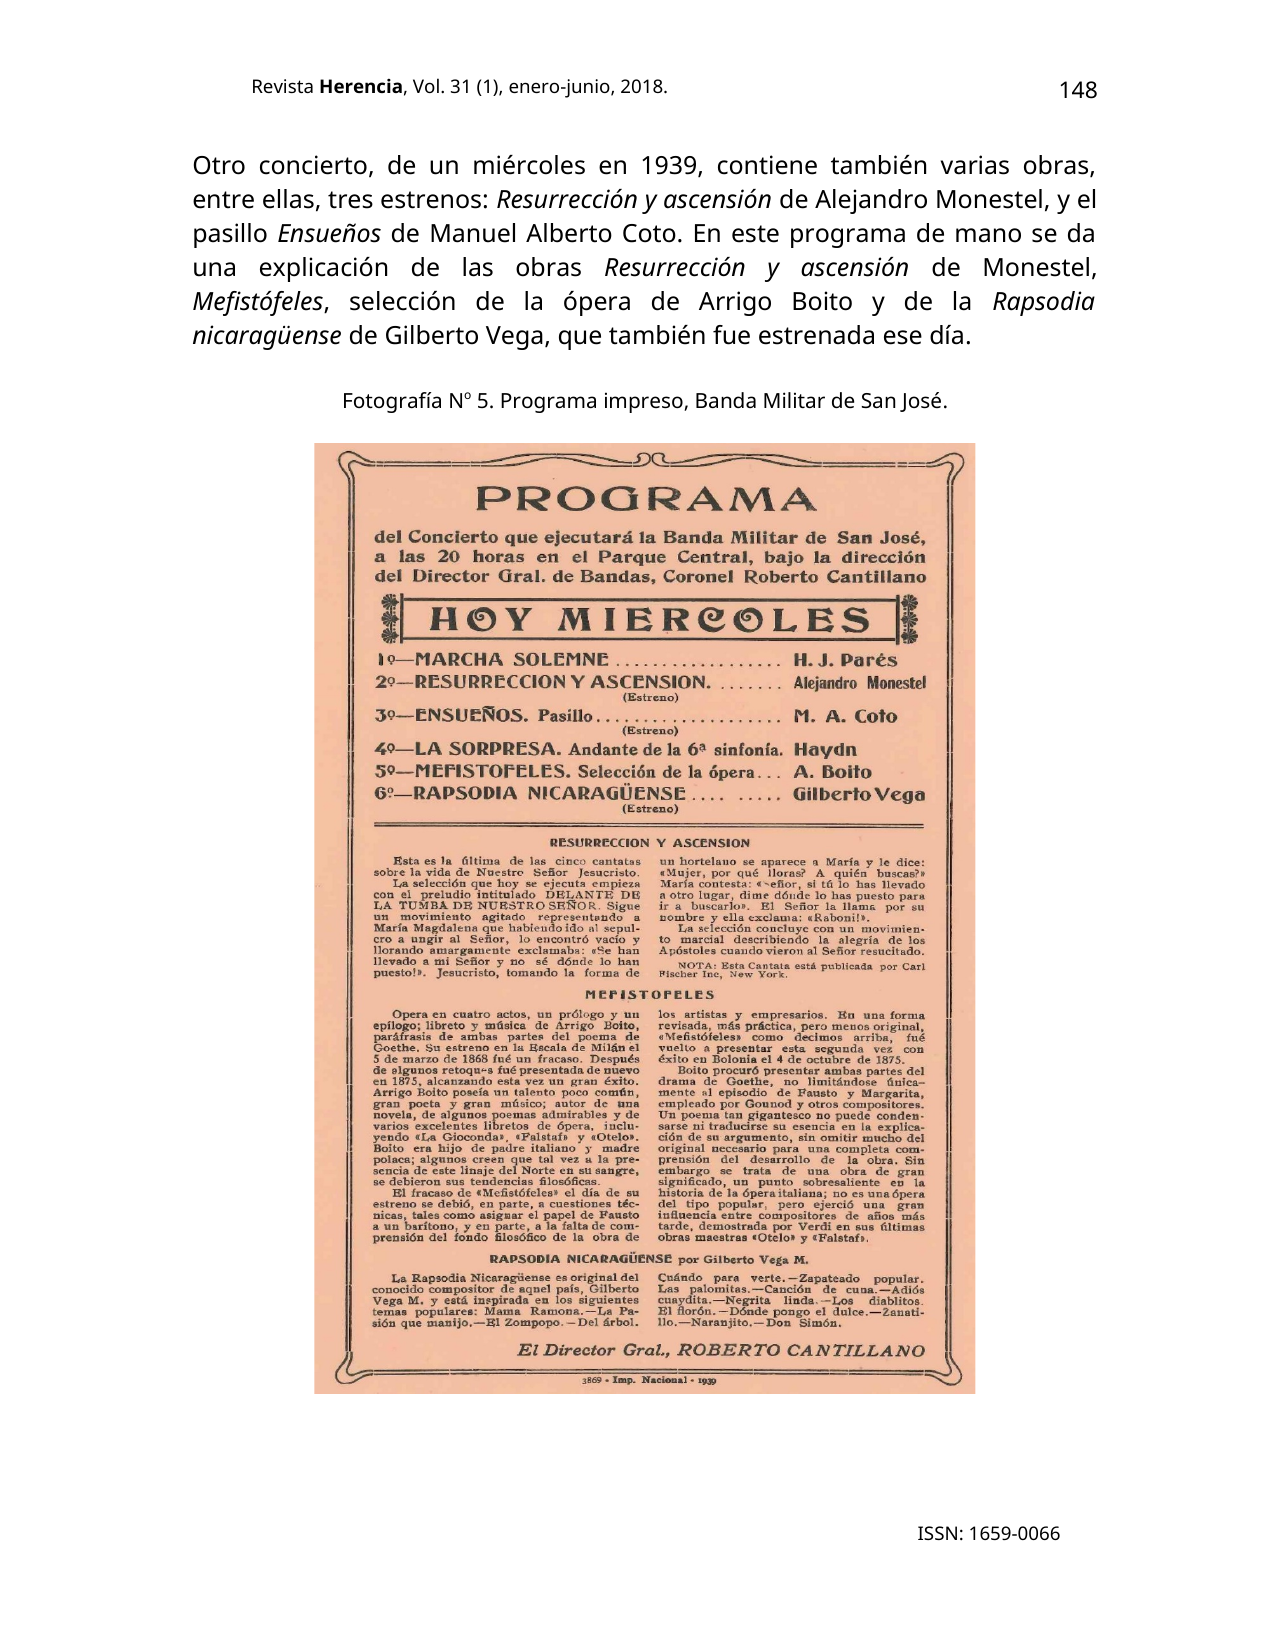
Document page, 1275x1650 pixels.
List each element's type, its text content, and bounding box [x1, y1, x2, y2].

text Otro concierto, de un miércoles en 1939, contiene también varias obras, entre ellas, tres estrenos: Resurrección y ascensión de Alejandro Monestel, y el pasillo Ensueños de Manuel Alberto Coto. En este programa de mano se da una explicación de las obras Resurrección y ascensión de Monestel, Mefistófeles, selección de la ópera de Arrigo Boito y de la Rapsodia nicaragüense de Gilberto Vega, que también fue estrenada ese día. [192, 148, 1098, 352]
picture [314, 443, 976, 1394]
text Fotografía No 5. Programa impreso, Banda Militar de San José. [192, 386, 1098, 414]
